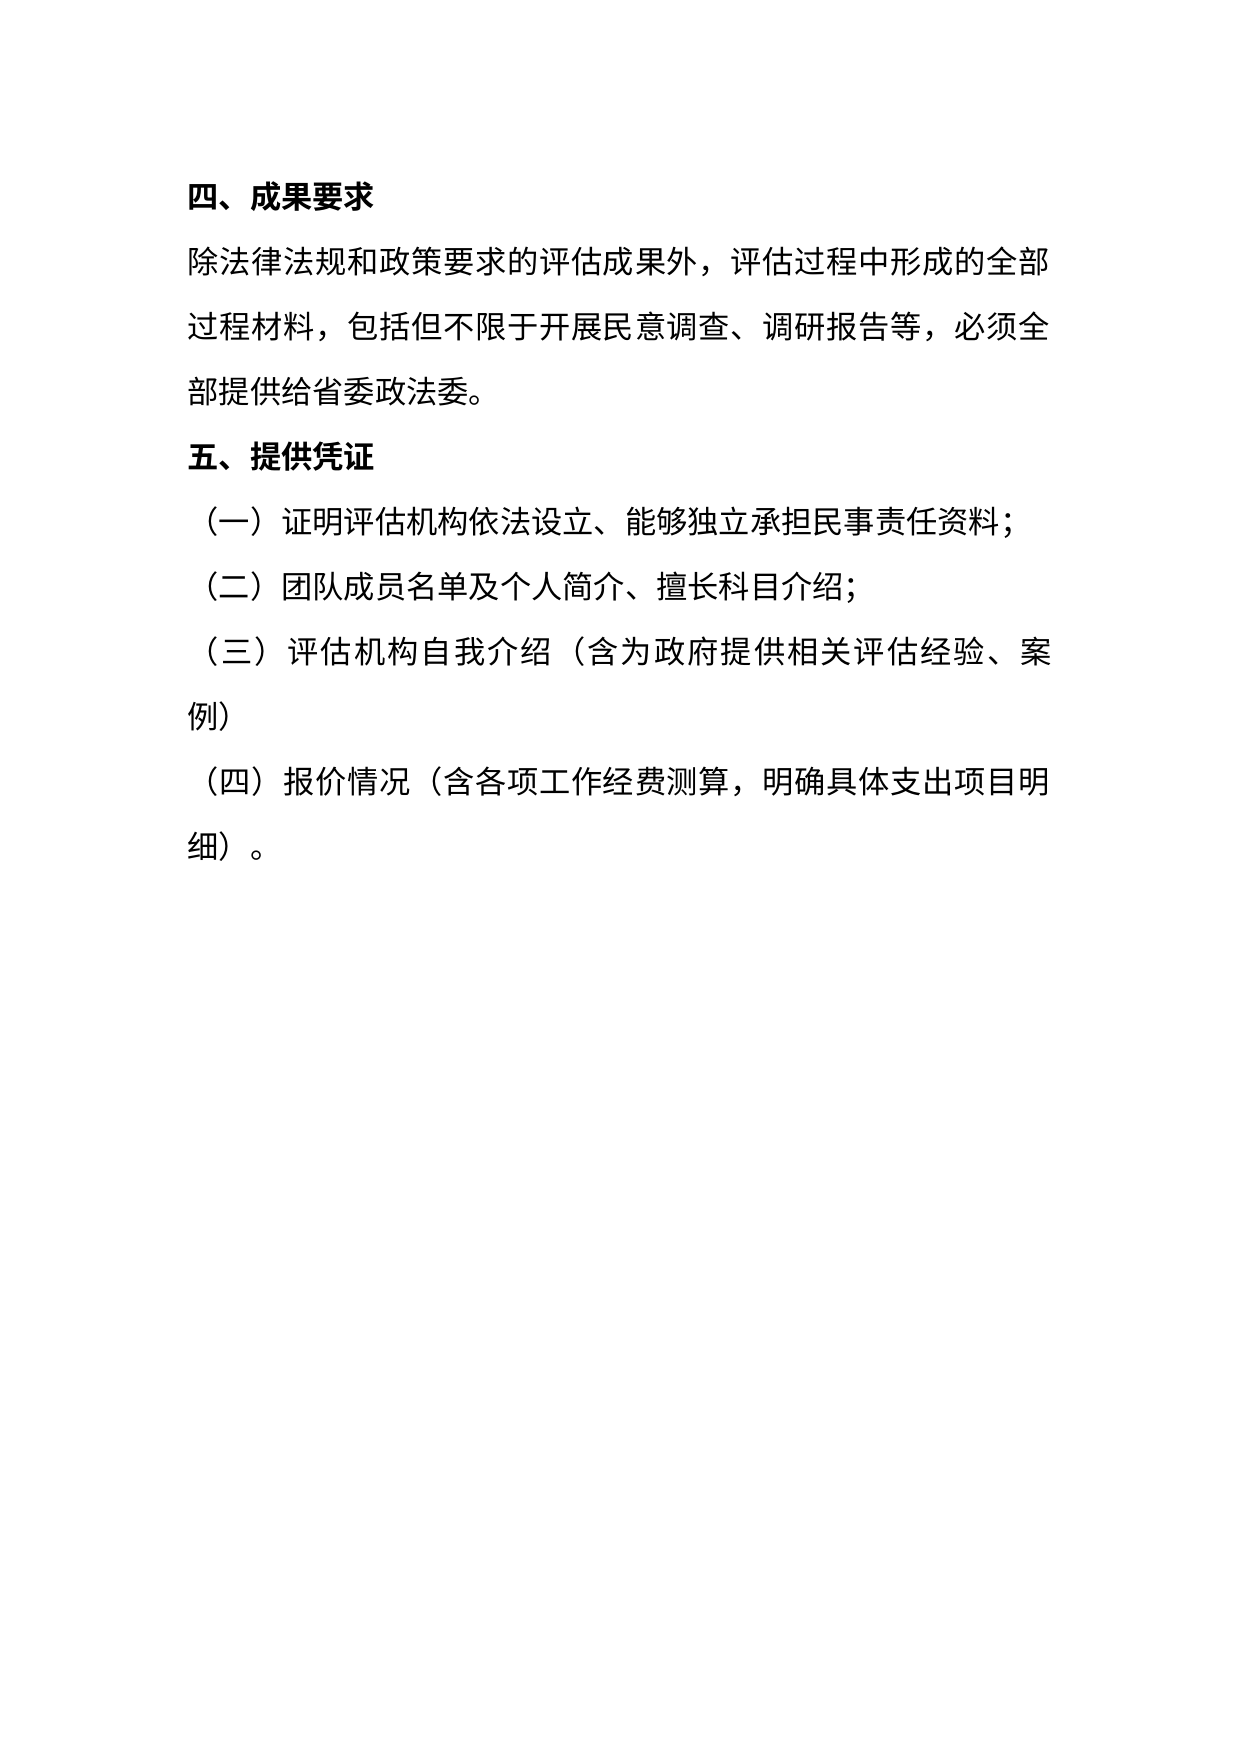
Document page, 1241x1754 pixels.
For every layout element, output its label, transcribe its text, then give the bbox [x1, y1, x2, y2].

text 除法律法规和政策要求的评估成果外，评估过程中形成的全部过程材料，包括但不限于开展民意调查、调研报告等，必须全部提供给省委政法委。 [187, 227, 1053, 422]
text （一）证明评估机构依法设立、能够独立承担民事责任资料； [187, 487, 1053, 552]
text （四）报价情况（含各项工作经费测算，明确具体支出项目明细）。 [187, 747, 1053, 877]
text 五、提供凭证 [187, 422, 1053, 487]
text 四、成果要求 [187, 162, 1053, 227]
text （二）团队成员名单及个人简介、擅长科目介绍； [187, 552, 1053, 617]
text （三）评估机构自我介绍（含为政府提供相关评估经验、案例） [187, 617, 1053, 747]
